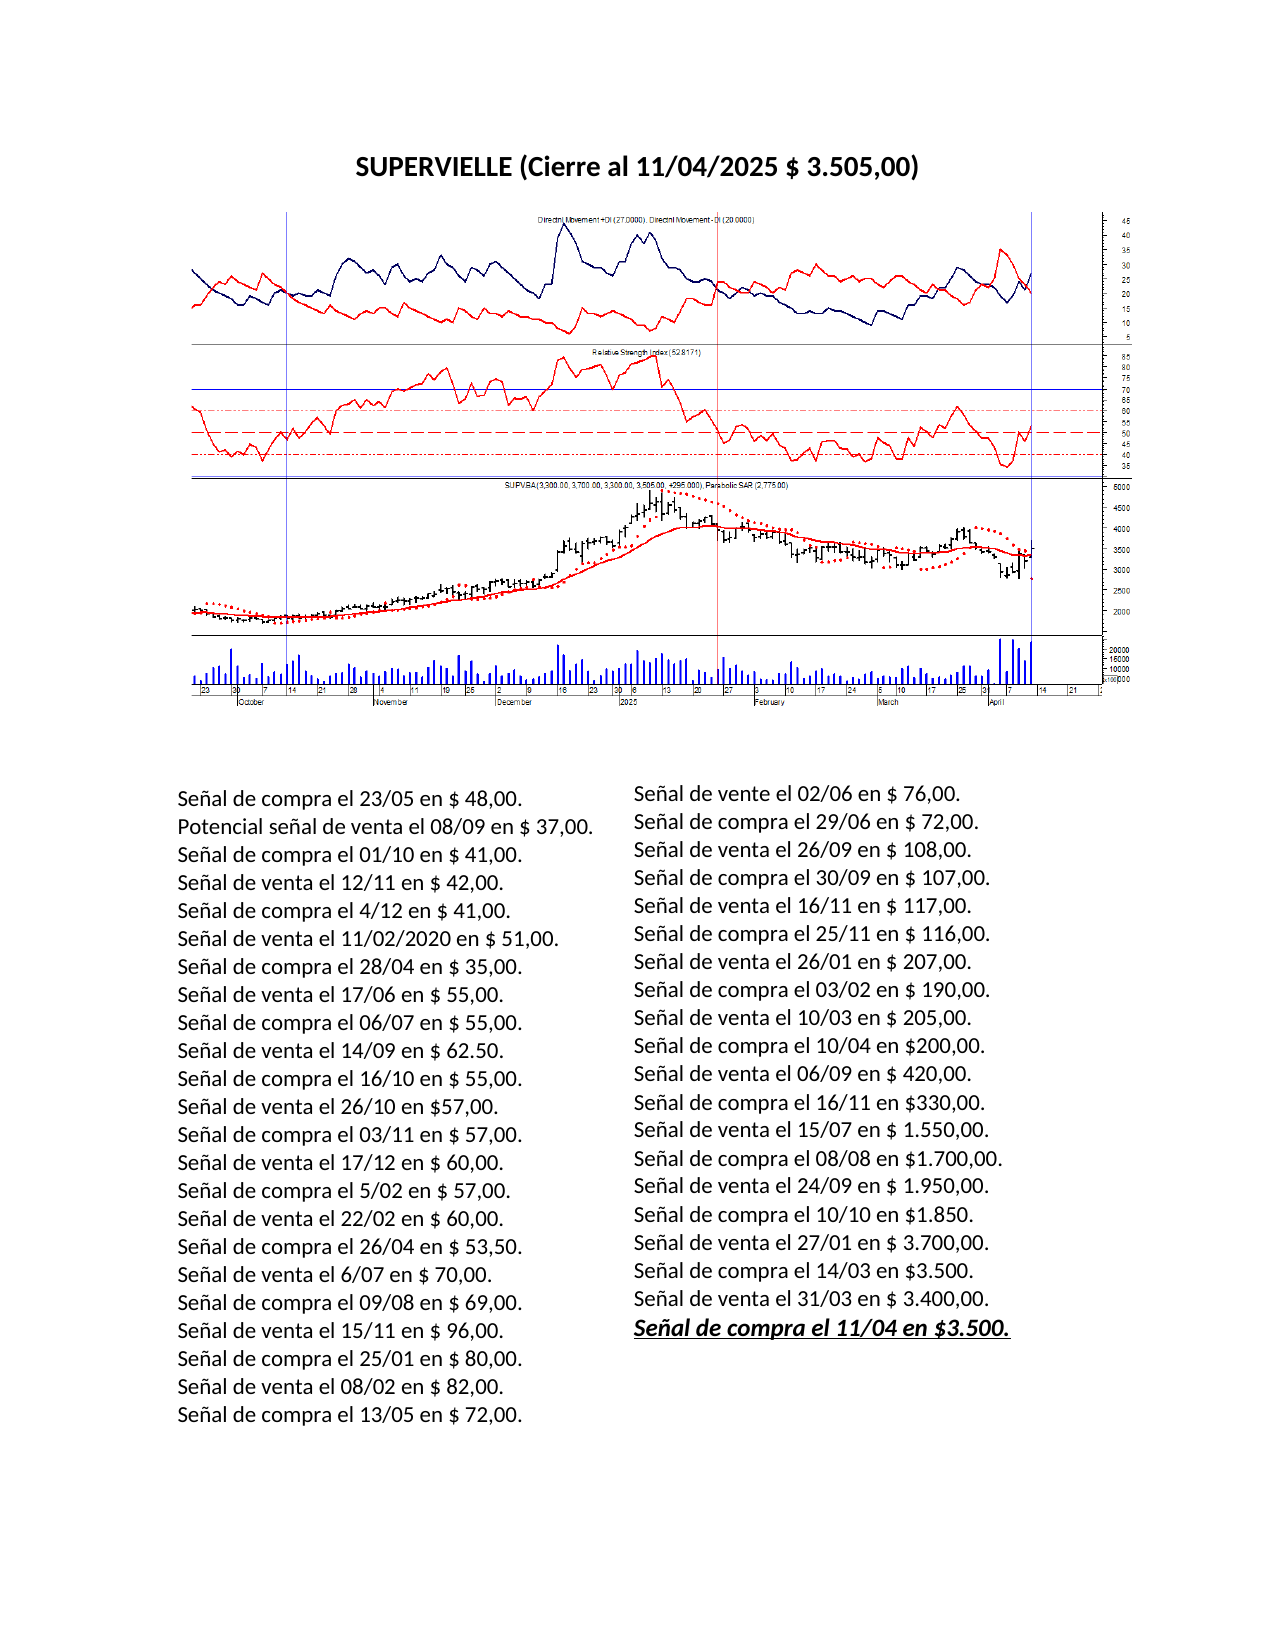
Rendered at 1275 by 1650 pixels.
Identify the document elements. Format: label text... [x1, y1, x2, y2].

text Señal de compra el 13/05 en $ 72,00. [177, 1401, 1098, 1428]
text Señal de venta el 12/11 en $ 42,00. [177, 868, 618, 896]
text Potencial señal de venta el 08/09 en $ 37,00. [177, 812, 618, 840]
text Señal de venta el 22/02 en $ 60,00. [177, 1204, 618, 1232]
text SUPERVIELLE (Cierre al 11/04/2025 $ 3.505,00) [177, 148, 1098, 183]
text Señal de compra el 28/04 en $ 35,00. [177, 952, 618, 980]
text Señal de compra el 4/12 en $ 41,00. [177, 896, 618, 924]
text Señal de venta el 26/10 en $57,00. [177, 1092, 618, 1120]
text Señal de venta el 11/02/2020 en $ 51,00. [177, 924, 618, 952]
text Señal de venta el 08/02 en $ 82,00. [177, 1372, 618, 1401]
text Señal de compra el 23/05 en $ 48,00. [177, 784, 618, 812]
text Señal de compra el 25/01 en $ 80,00. [177, 1344, 618, 1372]
text Señal de compra el 03/11 en $ 57,00. [177, 1120, 618, 1148]
text Señal de compra el 16/10 en $ 55,00. [177, 1064, 618, 1092]
text Señal de venta el 17/06 en $ 55,00. [177, 980, 618, 1008]
picture [191, 212, 1132, 706]
text Señal de compra el 09/08 en $ 69,00. [177, 1288, 618, 1316]
text Señal de venta el 17/12 en $ 60,00. [177, 1148, 618, 1176]
text Señal de compra el 26/04 en $ 53,50. [177, 1232, 618, 1260]
text Señal de compra el 01/10 en $ 41,00. [177, 840, 618, 868]
text Señal de compra el 06/07 en $ 55,00. [177, 1008, 618, 1036]
text Señal de venta el 6/07 en $ 70,00. [177, 1260, 618, 1288]
text Señal de venta el 14/09 en $ 62.50. [177, 1036, 618, 1064]
text Señal de compra el 5/02 en $ 57,00. [177, 1176, 618, 1204]
text Señal de venta el 15/11 en $ 96,00. [177, 1316, 618, 1344]
